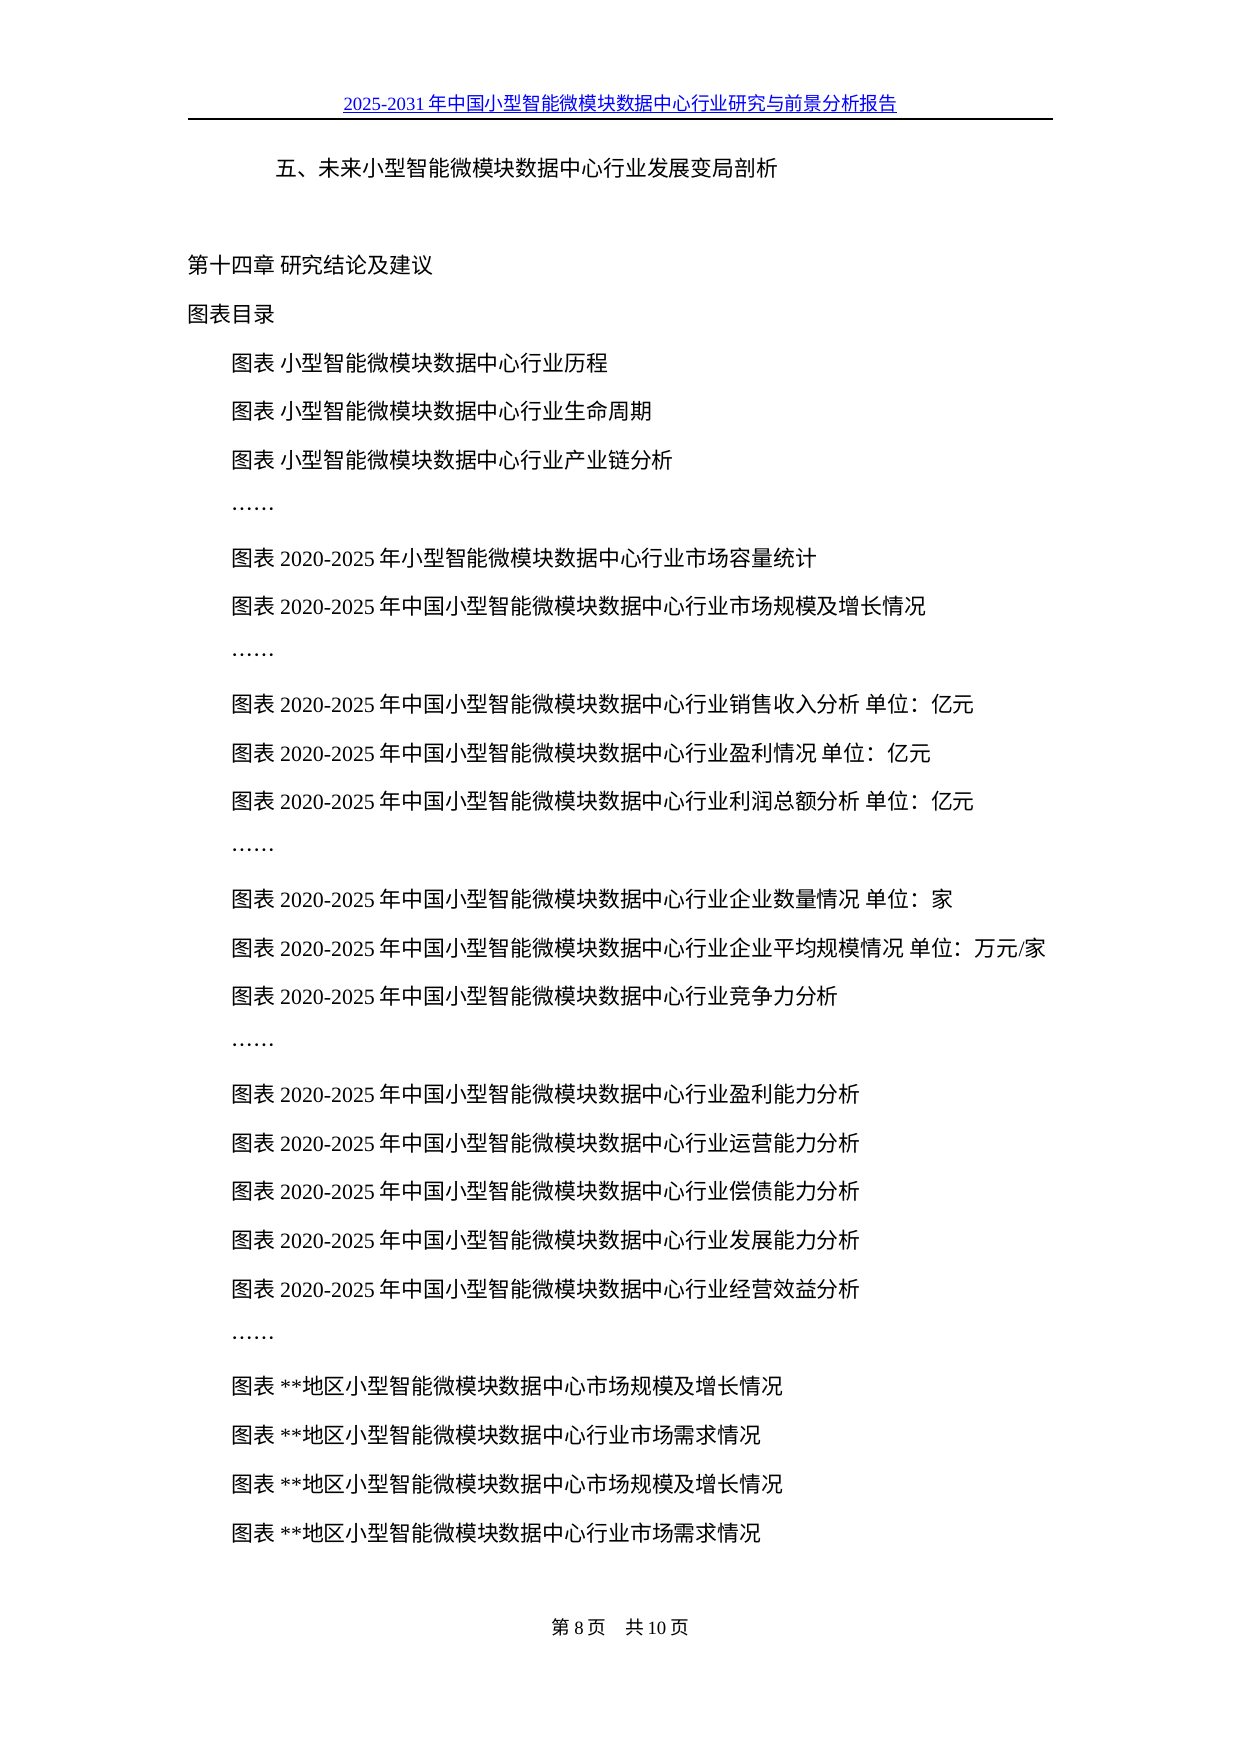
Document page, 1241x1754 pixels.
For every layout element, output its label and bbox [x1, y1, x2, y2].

text [187, 150, 1053, 1548]
